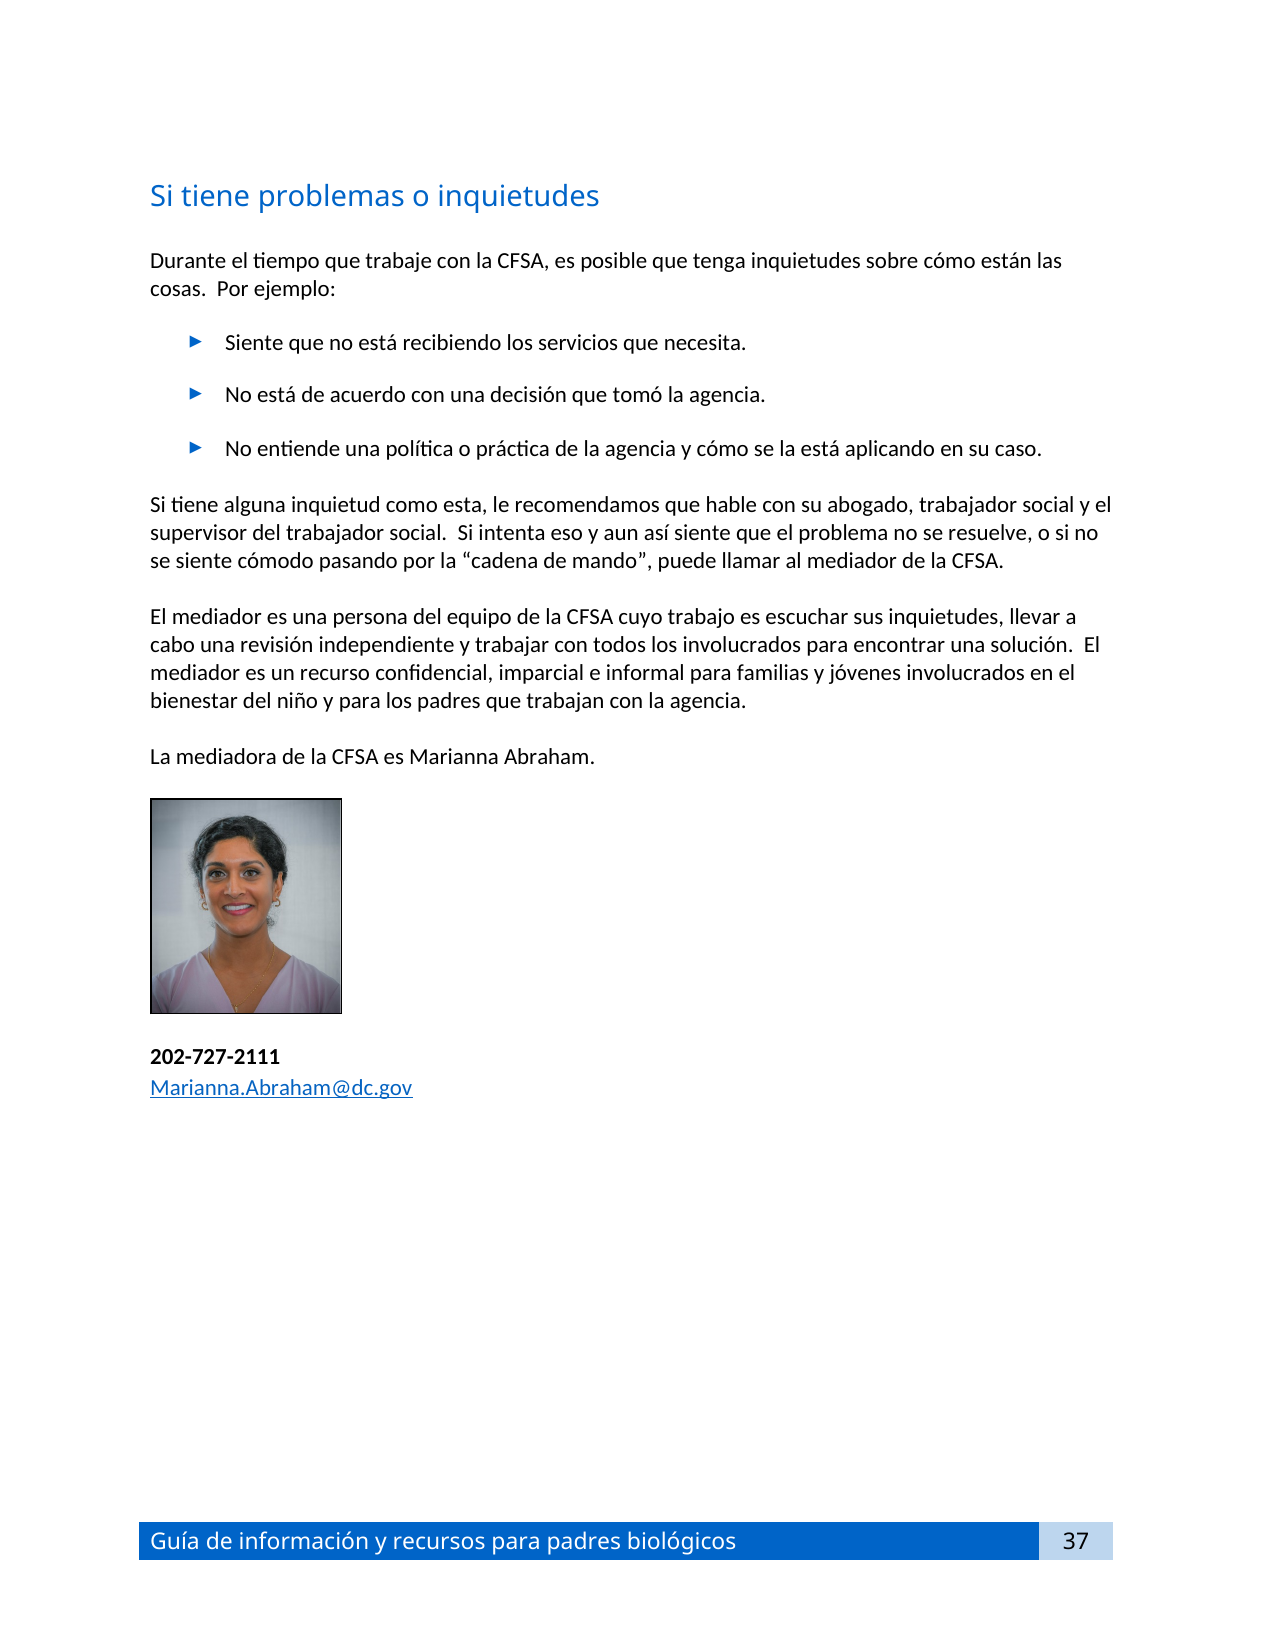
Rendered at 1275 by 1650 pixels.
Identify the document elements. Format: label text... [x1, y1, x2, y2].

text Durante el tiempo que trabaje con la CFSA, es posible que tenga inquietudes sobre cómo están las cosas. Por ejemplo: [150, 247, 1125, 303]
text Marianna.Abraham@dc.gov [150, 1073, 1125, 1101]
text 202-727-2111 [150, 1042, 1125, 1070]
subtitle Si tiene problemas o inquietudes [150, 175, 1125, 215]
text Si tiene alguna inquietud como esta, le recomendamos que hable con su abogado, trabajador social y el supervisor del trabajador social. Si intenta eso y aun así siente que el problema no se resuelve, o si no se siente cómodo pasando por la “cadena de mando”, puede llamar al mediador de la CFSA. [150, 490, 1125, 574]
text No entiende una política o práctica de la agencia y cómo se la está aplicando en su caso. [187, 434, 1125, 462]
text La mediadora de la CFSA es Marianna Abraham. [150, 742, 1125, 770]
text Siente que no está recibiendo los servicios que necesita. [187, 328, 1125, 356]
text El mediador es una persona del equipo de la CFSA cuyo trabajo es escuchar sus inquietudes, llevar a cabo una revisión independiente y trabajar con todos los involucrados para encontrar una solución. El mediador es un recurso confidencial, imparcial e informal para familias y jóvenes involucrados en el bienestar del niño y para los padres que trabajan con la agencia. [150, 602, 1125, 714]
text No está de acuerdo con una decisión que tomó la agencia. [187, 381, 1125, 409]
picture [152, 800, 341, 1013]
